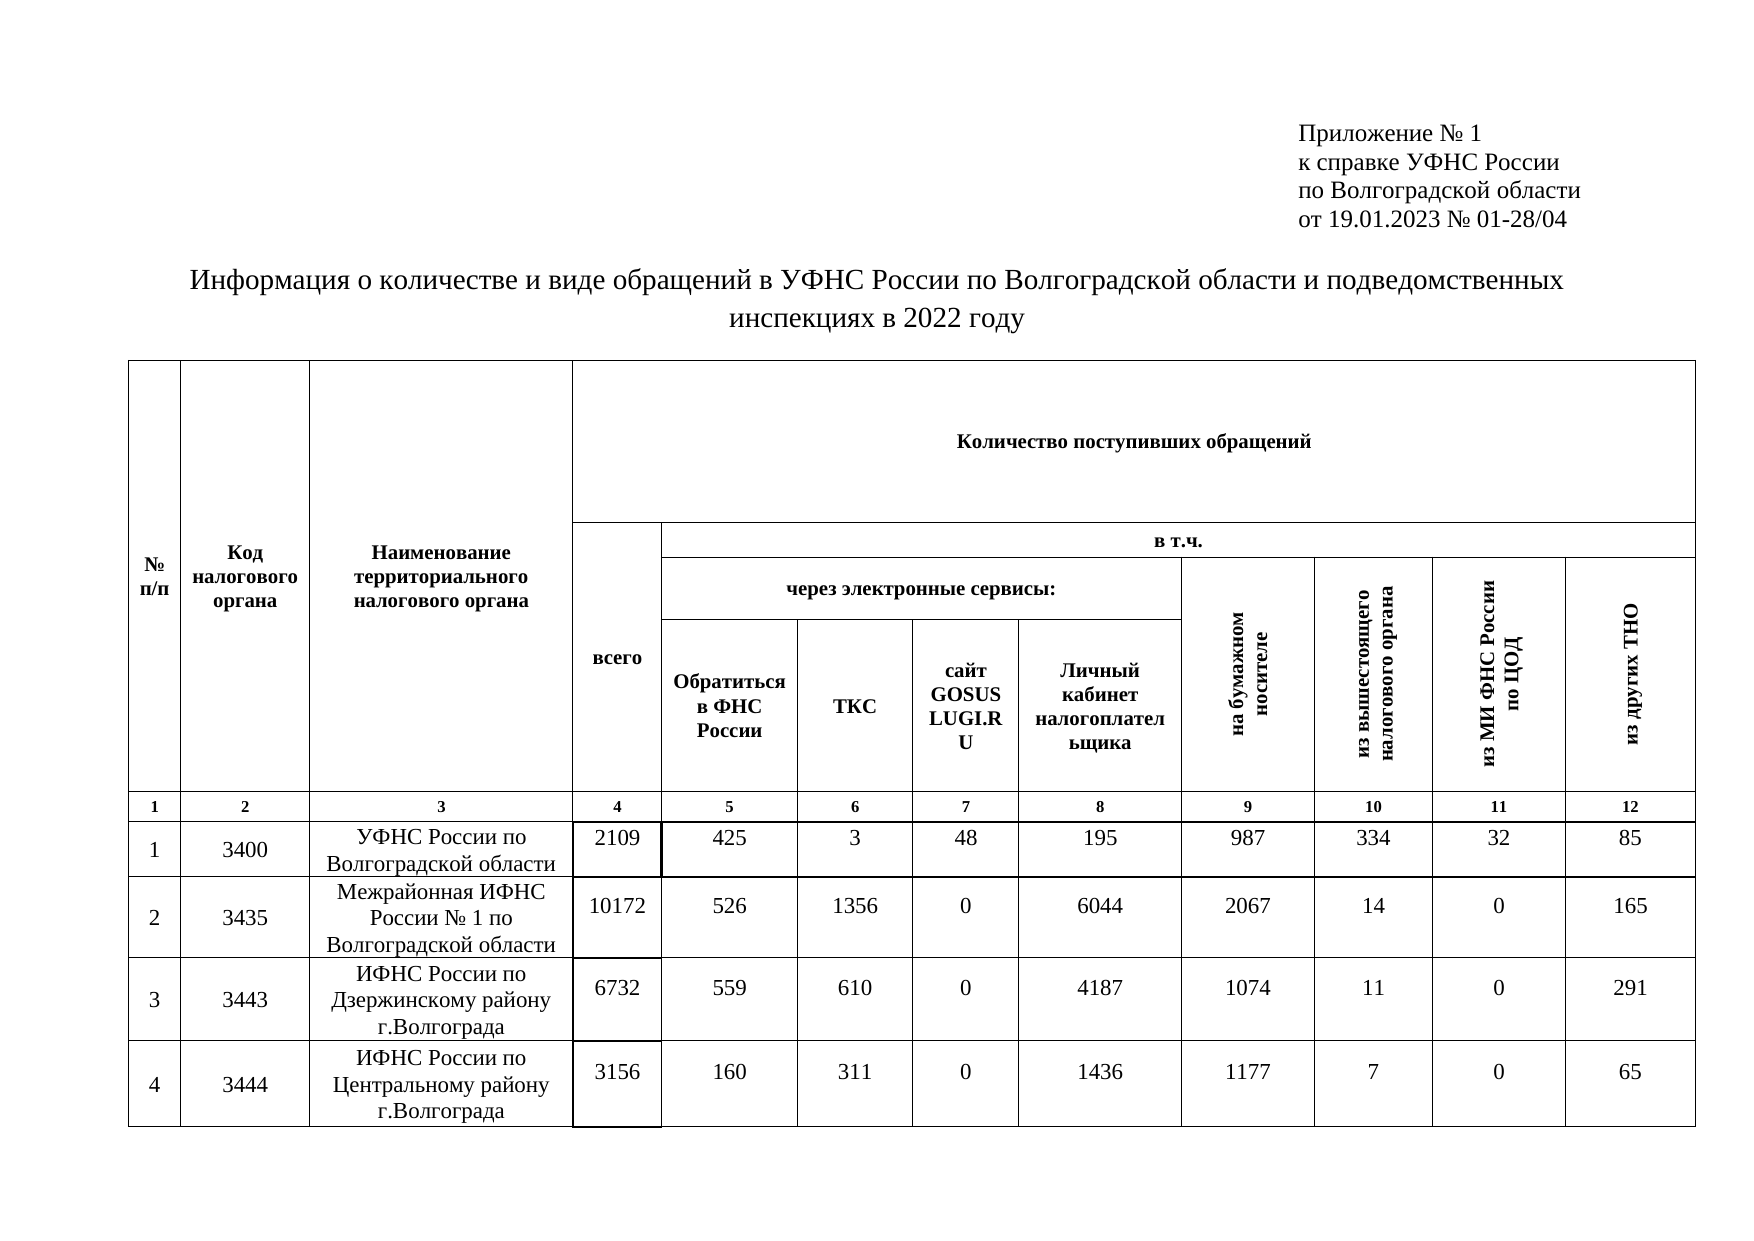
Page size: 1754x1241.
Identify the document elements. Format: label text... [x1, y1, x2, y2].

table_header Количество поступивших обращений [573, 361, 1695, 522]
table_cell 291 [1566, 958, 1695, 1040]
table_cell 0 [1433, 1041, 1565, 1126]
table_cell на бумажном носителе [1182, 558, 1314, 791]
table_cell Личный кабинет налогоплательщика [1019, 620, 1181, 791]
table_cell 0 [913, 958, 1018, 1040]
table_cell 160 [662, 1041, 797, 1126]
table_cell ТКС [798, 620, 912, 791]
table_cell 32 [1433, 823, 1565, 876]
table_cell 5 [662, 792, 797, 821]
table_header № п/п [129, 361, 180, 791]
table_cell 0 [913, 1041, 1018, 1126]
table_cell 0 [1433, 878, 1565, 957]
table_cell 2067 [1182, 878, 1314, 957]
table_cell 4 [573, 792, 661, 821]
table_cell 3 [798, 823, 912, 876]
table_cell 3444 [181, 1041, 309, 1126]
table_cell ИФНС России по Центральному району г.Волгограда [310, 1041, 572, 1126]
table_cell 10172 [574, 878, 661, 957]
table_cell 6044 [1019, 878, 1181, 957]
table_cell 11 [1315, 958, 1432, 1040]
table_cell 48 [913, 823, 1018, 876]
table_cell 610 [798, 958, 912, 1040]
table_cell 7 [1315, 1041, 1432, 1126]
table_cell 1074 [1182, 958, 1314, 1040]
text по Волгоградской области [1298, 176, 1636, 204]
table_cell 11 [1433, 792, 1565, 821]
table_cell 85 [1566, 823, 1695, 876]
table_cell 1177 [1182, 1041, 1314, 1126]
table_cell 2 [181, 792, 309, 821]
table_cell 2109 [574, 823, 660, 876]
table_cell 1 [129, 822, 180, 876]
table_cell 3435 [181, 877, 309, 957]
table_cell 6732 [574, 959, 661, 1040]
table_cell Обратиться в ФНС России [662, 620, 797, 791]
text Приложение № 1 [1224, 118, 1636, 147]
table_cell 7 [913, 792, 1018, 821]
table_cell 2 [129, 877, 180, 957]
table_cell Межрайонная ИФНС России № 1 по Волгоградской области [310, 877, 572, 957]
table_cell через электронные сервисы: [662, 558, 1181, 619]
table_cell 4 [129, 1041, 180, 1126]
table_cell 559 [662, 958, 797, 1040]
table_cell 334 [1315, 823, 1432, 876]
table_cell из МИ ФНС России по ЦОД [1433, 558, 1565, 791]
table_header Код налогового органа [181, 361, 309, 791]
table_cell в т.ч. [662, 523, 1695, 557]
table_cell 165 [1566, 878, 1695, 957]
table_cell 425 [663, 823, 797, 876]
table_cell 12 [1566, 792, 1695, 821]
table_cell 9 [1182, 792, 1314, 821]
table_cell 987 [1182, 823, 1314, 876]
table_cell 0 [1433, 958, 1565, 1040]
table_cell 1436 [1019, 1041, 1181, 1126]
table_cell 10 [1315, 792, 1432, 821]
table_cell ИФНС России по Дзержинскому району г.Волгограда [310, 958, 572, 1040]
table_cell 14 [1315, 878, 1432, 957]
table_cell из вышестоящего налогового органа [1315, 558, 1432, 791]
table_cell УФНС России по Волгоградской области [310, 822, 572, 876]
table_cell 1356 [798, 878, 912, 957]
table_cell 3 [310, 792, 572, 821]
table_cell из других ТНО [1566, 558, 1695, 791]
table_cell 3400 [181, 822, 309, 876]
text Информация о количестве и виде обращений в УФНС России по Волгоградской области и подведомственных инспекциях в 2022 году [118, 262, 1636, 334]
table_cell 8 [1019, 792, 1181, 821]
table_cell 195 [1019, 823, 1181, 876]
text к справке УФНС России [1224, 147, 1636, 176]
table_header Наименование территориального налогового органа [310, 361, 572, 791]
table_cell 526 [662, 878, 797, 957]
table_cell 311 [798, 1041, 912, 1126]
table_cell 6 [798, 792, 912, 821]
table_cell 3156 [574, 1042, 661, 1126]
table_cell всего [573, 523, 661, 791]
table_cell 0 [913, 878, 1018, 957]
table_cell 65 [1566, 1041, 1695, 1126]
text от 19.01.2023 № 01-28/04 [1224, 204, 1636, 233]
table_cell 4187 [1019, 958, 1181, 1040]
table_cell сайт GOSUSLUGI.RU [913, 620, 1018, 791]
table_cell 3 [129, 958, 180, 1040]
table_cell 3443 [181, 958, 309, 1040]
table_cell 1 [129, 792, 180, 821]
